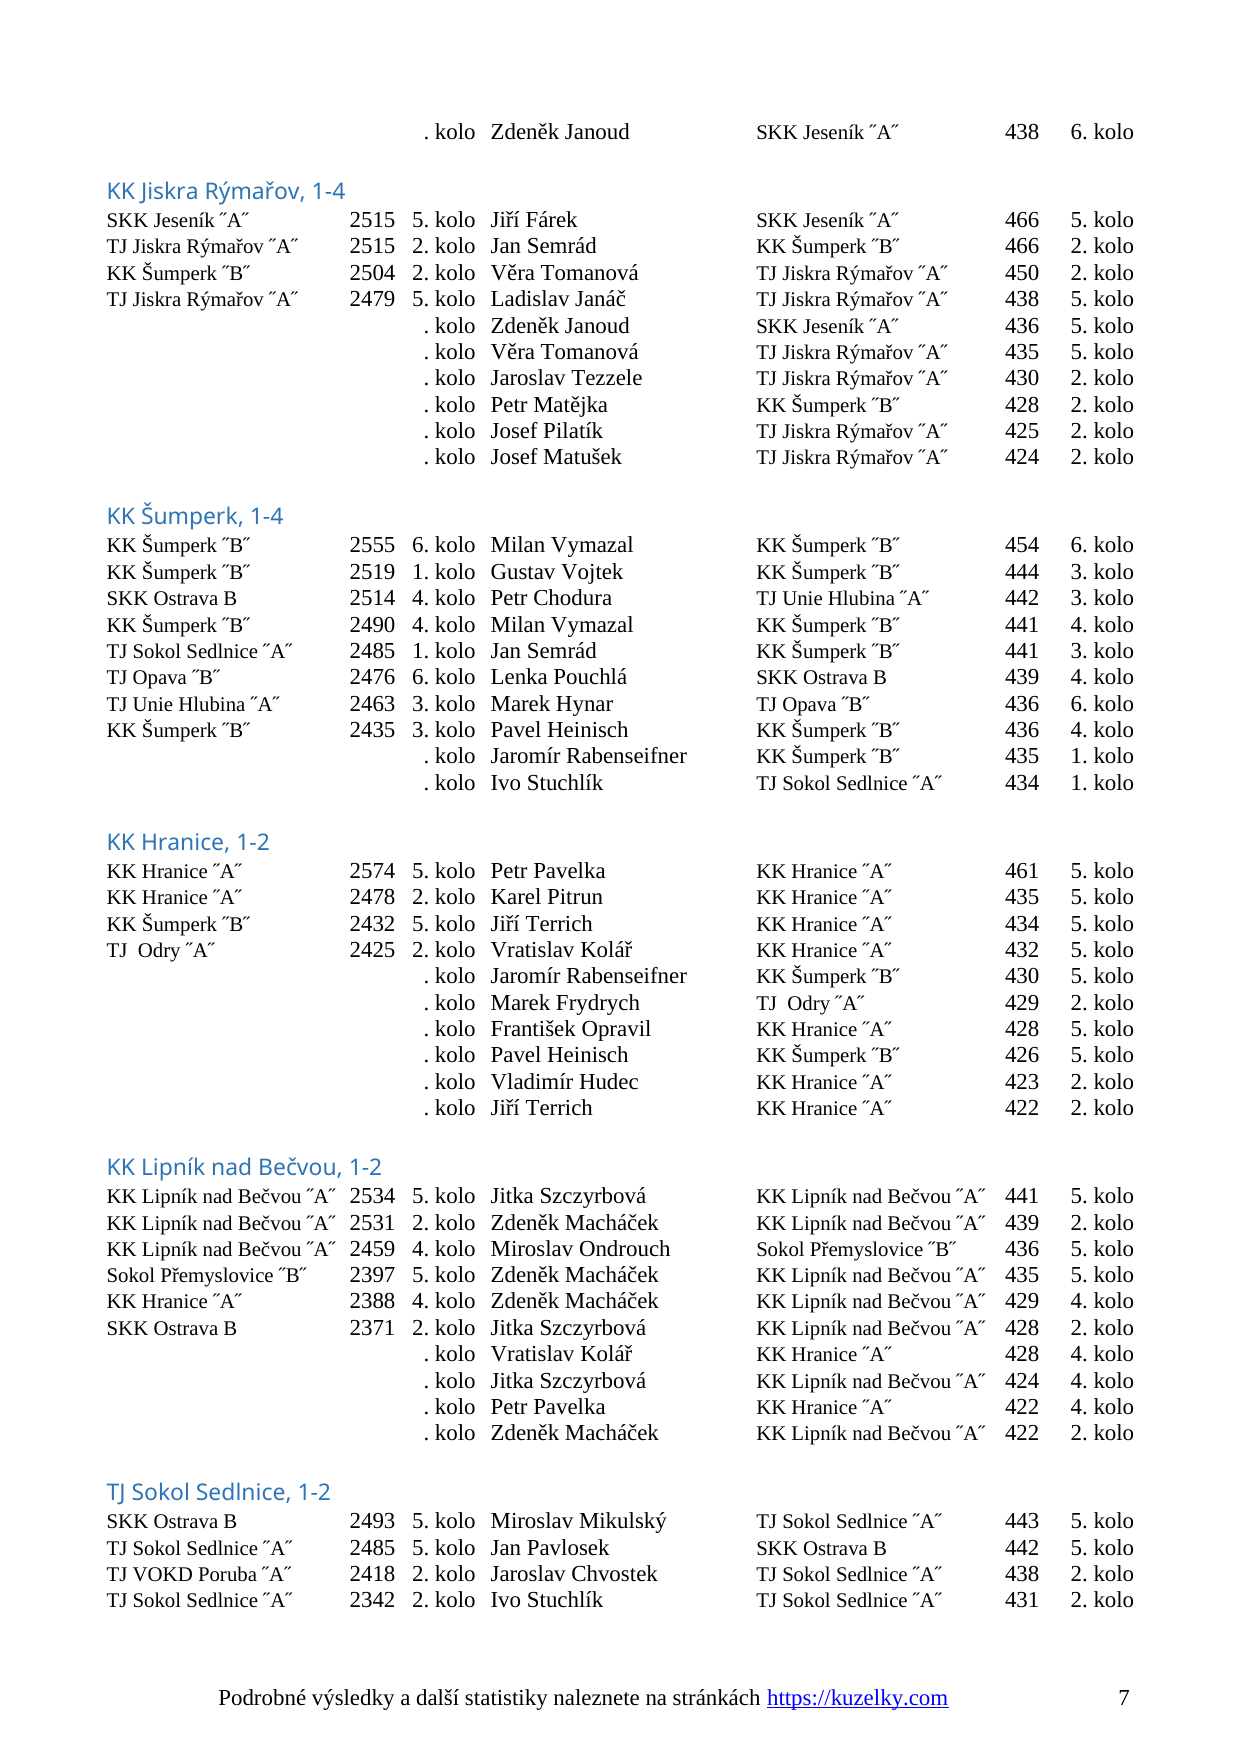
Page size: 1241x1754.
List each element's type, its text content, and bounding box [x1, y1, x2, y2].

text . kolo Vratislav Kolář KK Hranice ˝A˝ 428 4. kolo [106, 1340, 1134, 1367]
text . kolo Zdeněk Janoud SKK Jeseník ˝A˝ 436 5. kolo [106, 312, 1134, 338]
text . kolo Vladimír Hudec KK Hranice ˝A˝ 423 2. kolo [106, 1068, 1134, 1094]
text TJ Sokol Sedlnice ˝A˝ 2485 5. kolo Jan Pavlosek SKK Ostrava B 442 5. kolo [106, 1534, 1134, 1560]
text TJ VOKD Poruba ˝A˝ 2418 2. kolo Jaroslav Chvostek TJ Sokol Sedlnice ˝A˝ 438 2. kolo [106, 1560, 1134, 1587]
text TJ Sokol Sedlnice ˝A˝ 2485 1. kolo Jan Semrád KK Šumperk ˝B˝ 441 3. kolo [106, 637, 1134, 663]
text KK Šumperk ˝B˝ 2519 1. kolo Gustav Vojtek KK Šumperk ˝B˝ 444 3. kolo [106, 558, 1134, 584]
text . kolo Zdeněk Janoud SKK Jeseník ˝A˝ 438 6. kolo [106, 118, 1134, 144]
text TJ Odry ˝A˝ 2425 2. kolo Vratislav Kolář KK Hranice ˝A˝ 432 5. kolo [106, 936, 1134, 962]
text KK Šumperk ˝B˝ 2432 5. kolo Jiří Terrich KK Hranice ˝A˝ 434 5. kolo [106, 909, 1134, 936]
subtitle TJ Sokol Sedlnice, 1-2 [106, 1476, 1134, 1507]
text . kolo Marek Frydrych TJ Odry ˝A˝ 429 2. kolo [106, 989, 1134, 1015]
text . kolo Jitka Szczyrbová KK Lipník nad Bečvou ˝A˝ 424 4. kolo [106, 1367, 1134, 1393]
text KK Hranice ˝A˝ 2574 5. kolo Petr Pavelka KK Hranice ˝A˝ 461 5. kolo [106, 857, 1134, 883]
subtitle KK Lipník nad Bečvou, 1-2 [106, 1151, 1134, 1182]
text KK Lipník nad Bečvou ˝A˝ 2534 5. kolo Jitka Szczyrbová KK Lipník nad Bečvou ˝A˝ 441 5. kolo [106, 1182, 1134, 1208]
text . kolo Petr Pavelka KK Hranice ˝A˝ 422 4. kolo [106, 1393, 1134, 1419]
text KK Šumperk ˝B˝ 2504 2. kolo Věra Tomanová TJ Jiskra Rýmařov ˝A˝ 450 2. kolo [106, 259, 1134, 285]
text . kolo Zdeněk Macháček KK Lipník nad Bečvou ˝A˝ 422 2. kolo [106, 1419, 1134, 1446]
text . kolo Jaroslav Tezzele TJ Jiskra Rýmařov ˝A˝ 430 2. kolo [106, 364, 1134, 391]
subtitle KK Jiskra Rýmařov, 1-4 [106, 175, 1134, 206]
text . kolo Petr Matějka KK Šumperk ˝B˝ 428 2. kolo [106, 391, 1134, 417]
text KK Hranice ˝A˝ 2478 2. kolo Karel Pitrun KK Hranice ˝A˝ 435 5. kolo [106, 883, 1134, 909]
text TJ Jiskra Rýmařov ˝A˝ 2515 2. kolo Jan Semrád KK Šumperk ˝B˝ 466 2. kolo [106, 233, 1134, 259]
text KK Lipník nad Bečvou ˝A˝ 2531 2. kolo Zdeněk Macháček KK Lipník nad Bečvou ˝A˝ 439 2. kolo [106, 1208, 1134, 1235]
text KK Lipník nad Bečvou ˝A˝ 2459 4. kolo Miroslav Ondrouch Sokol Přemyslovice ˝B˝ 436 5. kolo [106, 1235, 1134, 1261]
text SKK Ostrava B 2371 2. kolo Jitka Szczyrbová KK Lipník nad Bečvou ˝A˝ 428 2. kolo [106, 1314, 1134, 1340]
text SKK Ostrava B 2493 5. kolo Miroslav Mikulský TJ Sokol Sedlnice ˝A˝ 443 5. kolo [106, 1507, 1134, 1534]
subtitle KK Šumperk, 1-4 [106, 500, 1134, 532]
subtitle KK Hranice, 1-2 [106, 826, 1134, 857]
text TJ Opava ˝B˝ 2476 6. kolo Lenka Pouchlá SKK Ostrava B 439 4. kolo [106, 663, 1134, 690]
text KK Hranice ˝A˝ 2388 4. kolo Zdeněk Macháček KK Lipník nad Bečvou ˝A˝ 429 4. kolo [106, 1288, 1134, 1314]
text . kolo Pavel Heinisch KK Šumperk ˝B˝ 426 5. kolo [106, 1041, 1134, 1068]
text TJ Sokol Sedlnice ˝A˝ 2342 2. kolo Ivo Stuchlík TJ Sokol Sedlnice ˝A˝ 431 2. kolo [106, 1587, 1134, 1613]
text KK Šumperk ˝B˝ 2555 6. kolo Milan Vymazal KK Šumperk ˝B˝ 454 6. kolo [106, 532, 1134, 558]
text SKK Jeseník ˝A˝ 2515 5. kolo Jiří Fárek SKK Jeseník ˝A˝ 466 5. kolo [106, 206, 1134, 233]
text . kolo Věra Tomanová TJ Jiskra Rýmařov ˝A˝ 435 5. kolo [106, 338, 1134, 364]
text SKK Ostrava B 2514 4. kolo Petr Chodura TJ Unie Hlubina ˝A˝ 442 3. kolo [106, 584, 1134, 611]
text . kolo Jiří Terrich KK Hranice ˝A˝ 422 2. kolo [106, 1094, 1134, 1120]
text . kolo Jaromír Rabenseifner KK Šumperk ˝B˝ 430 5. kolo [106, 962, 1134, 989]
text Sokol Přemyslovice ˝B˝ 2397 5. kolo Zdeněk Macháček KK Lipník nad Bečvou ˝A˝ 435 5. kolo [106, 1261, 1134, 1288]
text . kolo František Opravil KK Hranice ˝A˝ 428 5. kolo [106, 1015, 1134, 1041]
text TJ Unie Hlubina ˝A˝ 2463 3. kolo Marek Hynar TJ Opava ˝B˝ 436 6. kolo [106, 690, 1134, 716]
text . kolo Jaromír Rabenseifner KK Šumperk ˝B˝ 435 1. kolo [106, 742, 1134, 769]
text . kolo Ivo Stuchlík TJ Sokol Sedlnice ˝A˝ 434 1. kolo [106, 769, 1134, 795]
text KK Šumperk ˝B˝ 2435 3. kolo Pavel Heinisch KK Šumperk ˝B˝ 436 4. kolo [106, 716, 1134, 742]
text . kolo Josef Matušek TJ Jiskra Rýmařov ˝A˝ 424 2. kolo [106, 443, 1134, 470]
text KK Šumperk ˝B˝ 2490 4. kolo Milan Vymazal KK Šumperk ˝B˝ 441 4. kolo [106, 611, 1134, 637]
text TJ Jiskra Rýmařov ˝A˝ 2479 5. kolo Ladislav Janáč TJ Jiskra Rýmařov ˝A˝ 438 5. kolo [106, 285, 1134, 312]
text . kolo Josef Pilatík TJ Jiskra Rýmařov ˝A˝ 425 2. kolo [106, 417, 1134, 443]
